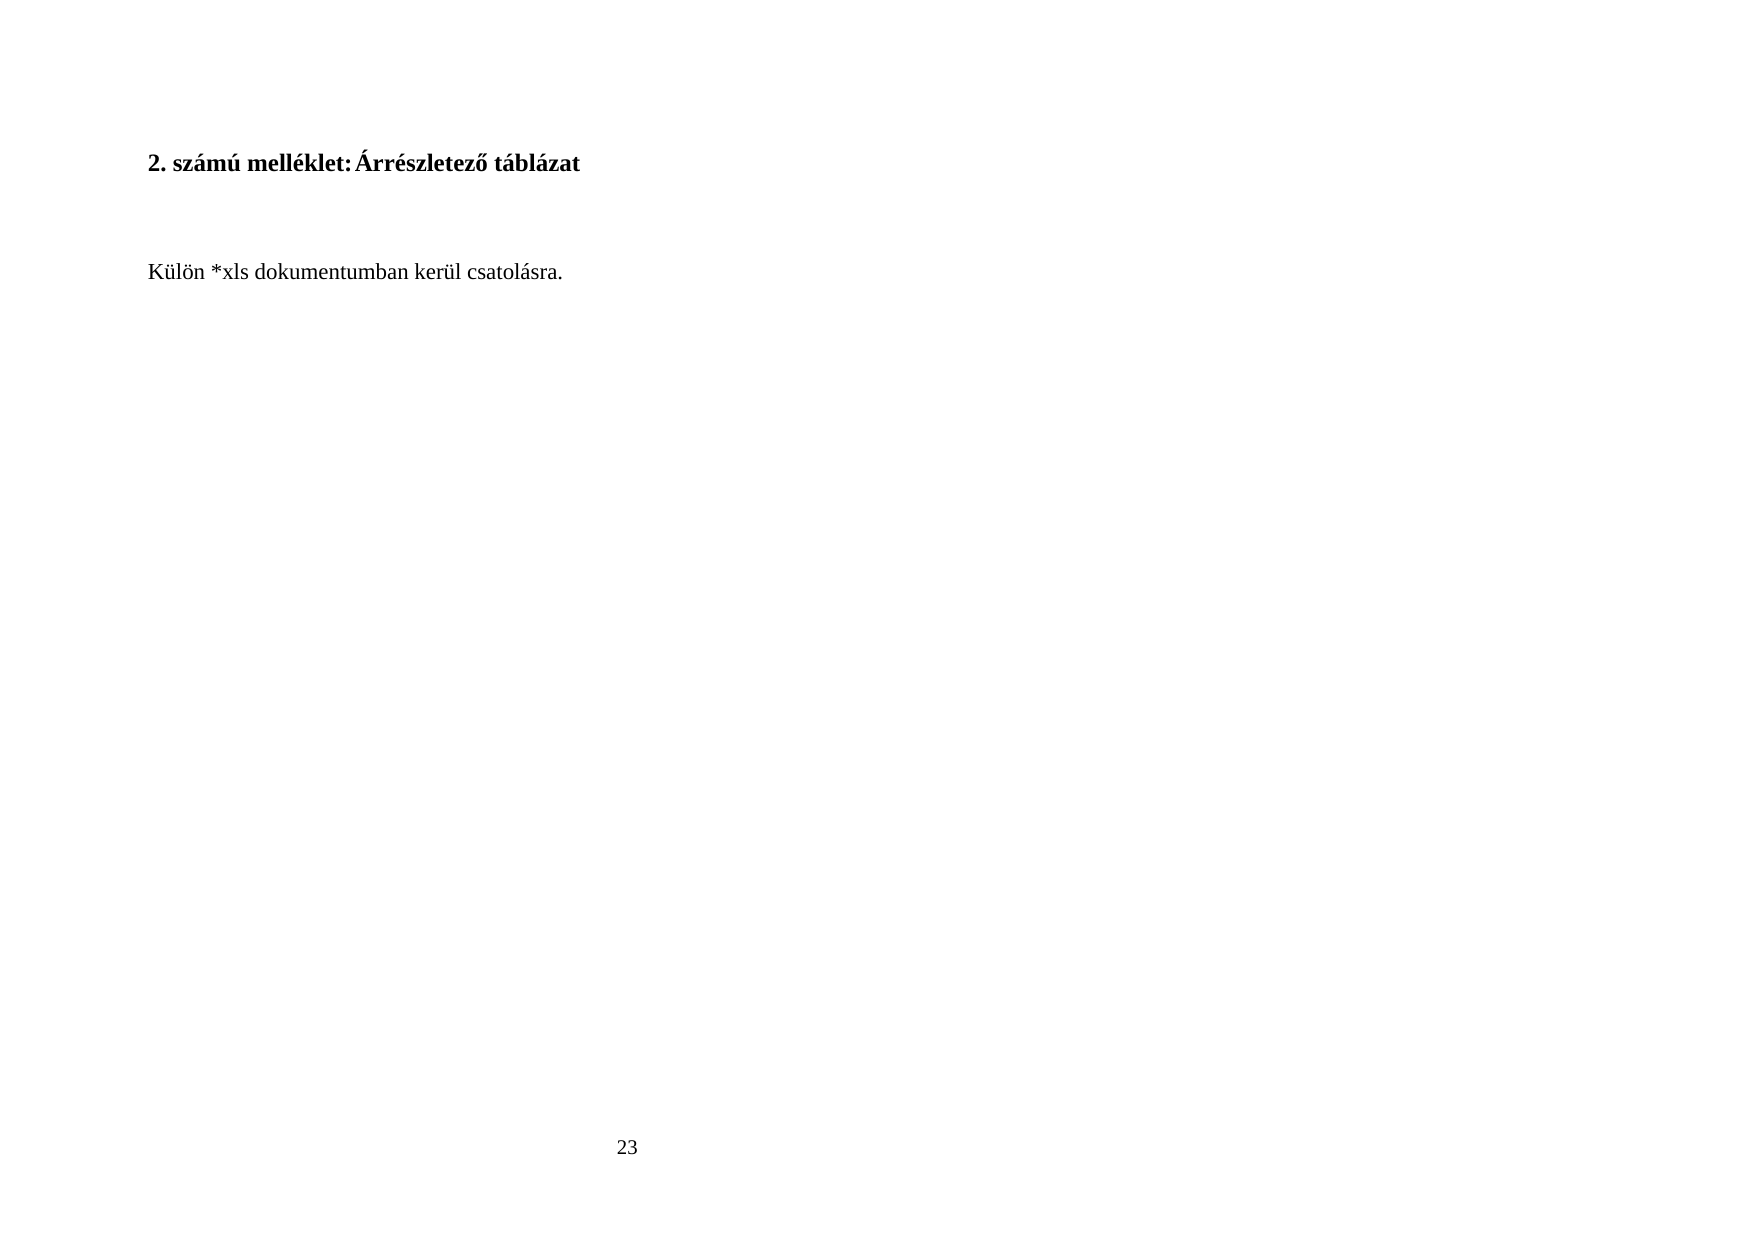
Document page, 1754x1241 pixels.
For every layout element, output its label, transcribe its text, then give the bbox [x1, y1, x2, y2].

subtitle 2. számú melléklet: Árrészletező táblázat [148, 148, 1606, 176]
text Külön *xls dokumentumban kerül csatolásra. [148, 258, 1606, 284]
